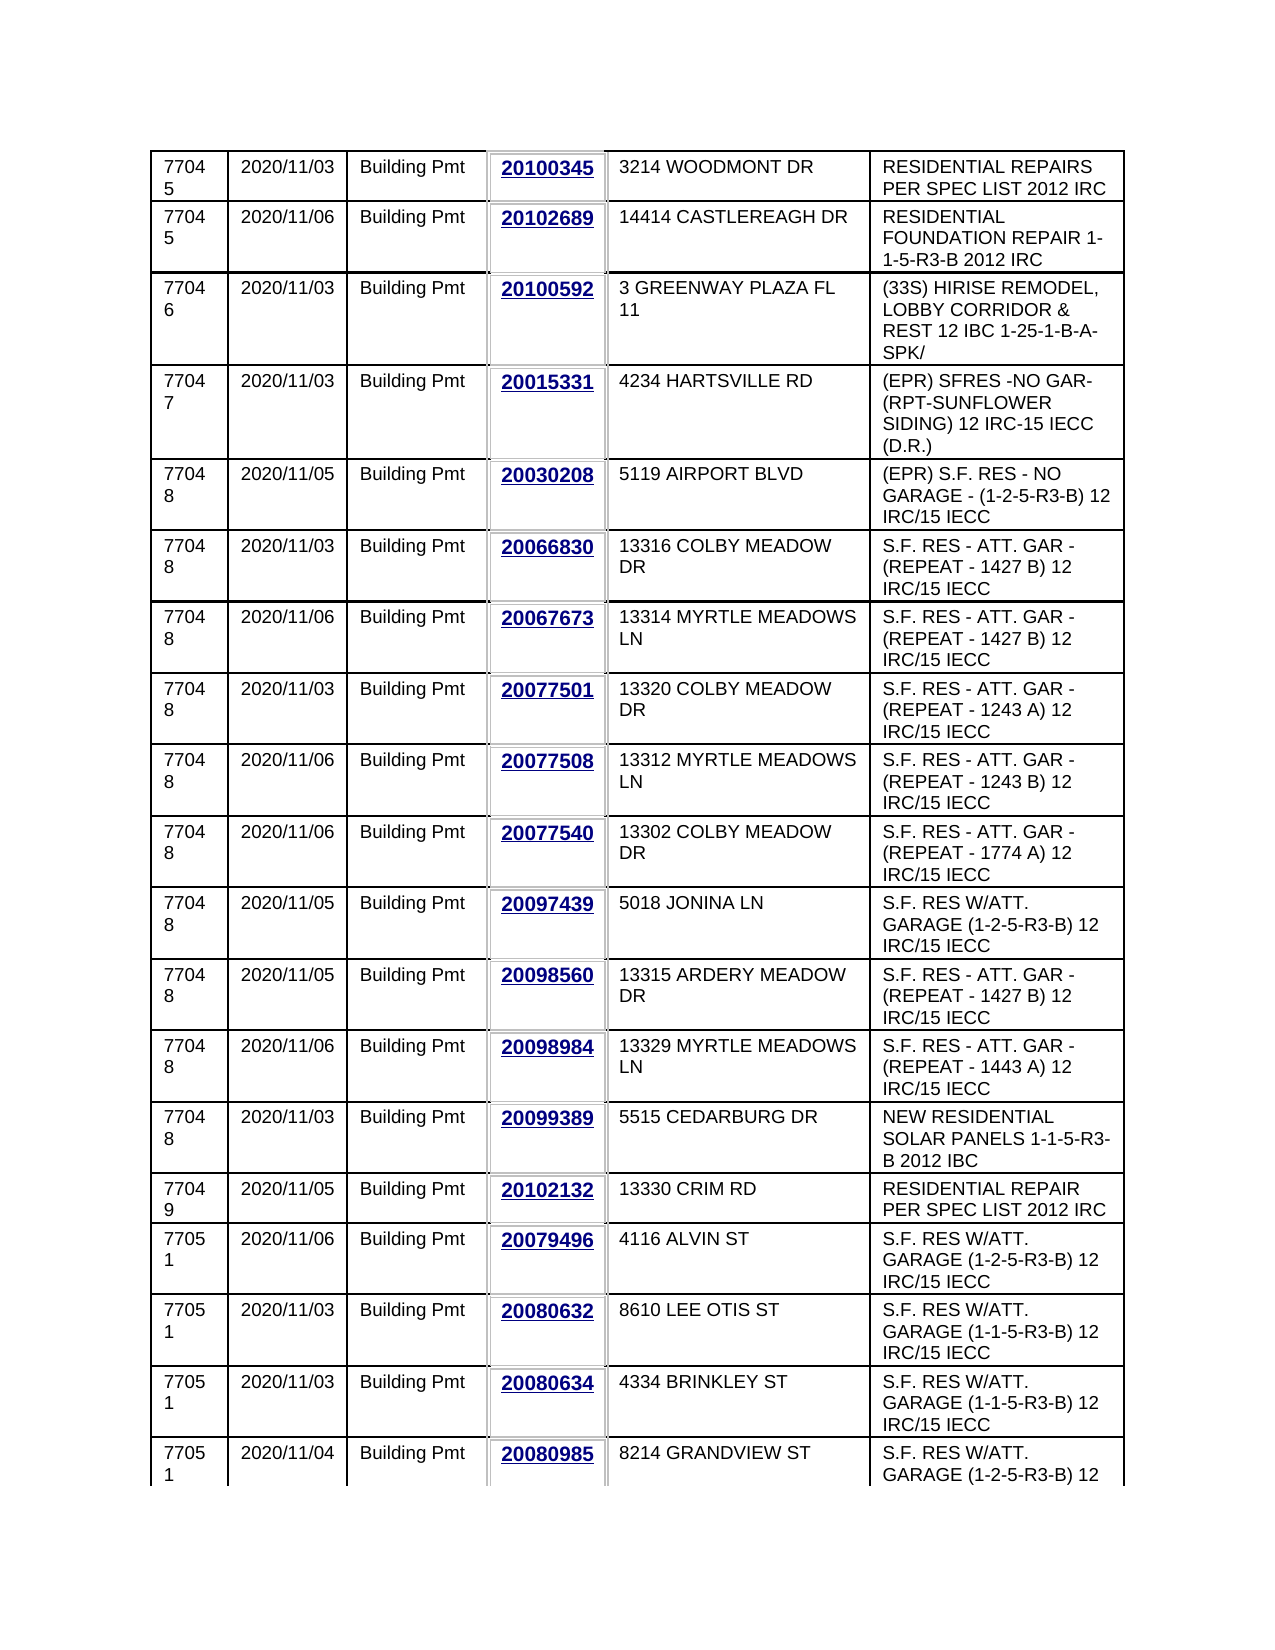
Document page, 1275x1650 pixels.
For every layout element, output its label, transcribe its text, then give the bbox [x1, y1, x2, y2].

table_cell 20080632 [491, 1298, 604, 1365]
table_cell Building Pmt [348, 202, 486, 271]
table_cell NEW RESIDENTIAL SOLAR PANELS 1-1-5-R3-B 2012 IBC [871, 1103, 1123, 1172]
table_cell 77051 [152, 1224, 227, 1293]
table_cell 20080634 [491, 1370, 604, 1436]
table_cell 2020/11/03 [229, 1367, 346, 1436]
table_cell S.F. RES - ATT. GAR - (REPEAT - 1443 A) 12 IRC/15 IECC [871, 1031, 1123, 1101]
table_cell (EPR) S.F. RES - NO GARAGE - (1-2-5-R3-B) 12 IRC/15 IECC [871, 460, 1123, 529]
table_cell Building Pmt [348, 460, 486, 529]
table_cell (33S) HIRISE REMODEL, LOBBY CORRIDOR & REST 12 IBC 1-25-1-B-A-SPK/ [871, 274, 1123, 364]
table_cell 2020/11/06 [229, 1031, 346, 1101]
table_cell S.F. RES - ATT. GAR - (REPEAT - 1427 B) 12 IRC/15 IECC [871, 531, 1123, 600]
table_cell Building Pmt [348, 531, 486, 600]
table_cell 13315 ARDERY MEADOW DR [609, 960, 869, 1029]
table_cell 77051 [152, 1438, 227, 1486]
table_cell 2020/11/06 [229, 603, 346, 672]
table_cell 2020/11/03 [229, 531, 346, 600]
table_cell 77049 [152, 1174, 227, 1222]
table_cell 77048 [152, 745, 227, 815]
table_cell Building Pmt [348, 1367, 486, 1436]
table_cell S.F. RES W/ATT. GARAGE (1-1-5-R3-B) 12 IRC/15 IECC [871, 1295, 1123, 1365]
table_cell 13312 MYRTLE MEADOWS LN [609, 745, 869, 815]
table_cell 77048 [152, 531, 227, 600]
table_cell 3 GREENWAY PLAZA FL 11 [609, 274, 869, 364]
table_cell S.F. RES - ATT. GAR - (REPEAT - 1427 B) 12 IRC/15 IECC [871, 960, 1123, 1029]
table_cell 77048 [152, 460, 227, 529]
table_cell 3214 WOODMONT DR [609, 152, 869, 200]
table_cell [871, 1438, 1123, 1486]
table_cell 77048 [152, 960, 227, 1029]
table_cell 2020/11/05 [229, 1174, 346, 1222]
table_cell S.F. RES - ATT. GAR - (REPEAT - 1774 A) 12 IRC/15 IECC [871, 817, 1123, 886]
table_cell Building Pmt [348, 817, 486, 886]
table_cell 2020/11/04 [229, 1438, 346, 1486]
table_cell 20099389 [491, 1105, 604, 1172]
table_cell 77048 [152, 674, 227, 743]
table_cell Building Pmt [348, 674, 486, 743]
table_cell 2020/11/06 [229, 202, 346, 271]
table_cell 77045 [152, 152, 227, 200]
table_cell 8214 GRANDVIEW ST [609, 1438, 869, 1486]
table_cell 13330 CRIM RD [609, 1174, 869, 1222]
table_cell S.F. RES W/ATT. GARAGE (1-2-5-R3-B) 12 IRC/15 IECC [871, 1224, 1123, 1293]
table_cell Building Pmt [348, 603, 486, 672]
table_cell RESIDENTIAL FOUNDATION REPAIR 1-1-5-R3-B 2012 IRC [871, 202, 1123, 271]
table_cell 77046 [152, 274, 227, 364]
table_cell 20080985 [491, 1441, 604, 1486]
table_cell 77048 [152, 817, 227, 886]
table_cell 20015331 [491, 369, 604, 457]
table_cell Building Pmt [348, 366, 486, 457]
table_cell S.F. RES - ATT. GAR - (REPEAT - 1427 B) 12 IRC/15 IECC [871, 603, 1123, 672]
table_cell 2020/11/06 [229, 1224, 346, 1293]
table_cell 77048 [152, 1031, 227, 1101]
table_cell 2020/11/03 [229, 274, 346, 364]
table_cell Building Pmt [348, 1224, 486, 1293]
table_cell 2020/11/03 [229, 152, 346, 200]
table_cell 13329 MYRTLE MEADOWS LN [609, 1031, 869, 1101]
table_cell Building Pmt [348, 1438, 486, 1486]
table_cell 5119 AIRPORT BLVD [609, 460, 869, 529]
table_cell 8610 LEE OTIS ST [609, 1295, 869, 1365]
table_cell 77051 [152, 1295, 227, 1365]
table_cell 20066830 [491, 534, 604, 600]
table_cell 20079496 [491, 1227, 604, 1293]
table_cell 77051 [152, 1367, 227, 1436]
table_cell 20102689 [491, 205, 604, 271]
table_cell 20077501 [491, 677, 604, 743]
table_cell 2020/11/05 [229, 888, 346, 958]
table_cell 20077540 [491, 820, 604, 886]
table_cell 20077508 [491, 748, 604, 815]
table_cell (EPR) SFRES -NO GAR- (RPT-SUNFLOWER SIDING) 12 IRC-15 IECC (D.R.) [871, 366, 1123, 457]
table_cell RESIDENTIAL REPAIR PER SPEC LIST 2012 IRC [871, 1174, 1123, 1222]
table_cell 13316 COLBY MEADOW DR [609, 531, 869, 600]
table_cell Building Pmt [348, 274, 486, 364]
table_cell 4234 HARTSVILLE RD [609, 366, 869, 457]
table_cell 77048 [152, 603, 227, 672]
table_cell 14414 CASTLEREAGH DR [609, 202, 869, 271]
table_cell 77045 [152, 202, 227, 271]
table_cell 20102132 [491, 1177, 604, 1222]
table_cell 20100345 [491, 155, 604, 200]
table_cell S.F. RES W/ATT. GARAGE (1-1-5-R3-B) 12 IRC/15 IECC [871, 1367, 1123, 1436]
table_cell 13320 COLBY MEADOW DR [609, 674, 869, 743]
table_cell S.F. RES W/ATT. GARAGE (1-2-5-R3-B) 12 IRC/15 IECC [871, 888, 1123, 958]
table_cell 4334 BRINKLEY ST [609, 1367, 869, 1436]
table_cell Building Pmt [348, 1103, 486, 1172]
table_cell 2020/11/03 [229, 674, 346, 743]
table_cell 20097439 [491, 891, 604, 958]
table_cell Building Pmt [348, 1174, 486, 1222]
table_cell Building Pmt [348, 1295, 486, 1365]
table_cell 2020/11/05 [229, 460, 346, 529]
table_cell 2020/11/03 [229, 1295, 346, 1365]
table_cell Building Pmt [348, 1031, 486, 1101]
table_cell 20100592 [491, 276, 604, 364]
table_cell Building Pmt [348, 745, 486, 815]
table_cell 77047 [152, 366, 227, 457]
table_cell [871, 152, 1123, 200]
table_cell 5515 CEDARBURG DR [609, 1103, 869, 1172]
table_cell 20098560 [491, 962, 604, 1029]
table_cell 2020/11/03 [229, 1103, 346, 1172]
table_cell 5018 JONINA LN [609, 888, 869, 958]
table_cell S.F. RES - ATT. GAR - (REPEAT - 1243 A) 12 IRC/15 IECC [871, 674, 1123, 743]
table_cell 2020/11/06 [229, 817, 346, 886]
table_cell 20030208 [491, 462, 604, 529]
table_cell 77048 [152, 888, 227, 958]
table_cell 2020/11/06 [229, 745, 346, 815]
table_cell 13302 COLBY MEADOW DR [609, 817, 869, 886]
table_cell 20098984 [491, 1034, 604, 1101]
table_cell 13314 MYRTLE MEADOWS LN [609, 603, 869, 672]
table_cell 20067673 [491, 605, 604, 672]
table_cell S.F. RES - ATT. GAR - (REPEAT - 1243 B) 12 IRC/15 IECC [871, 745, 1123, 815]
table_cell Building Pmt [348, 888, 486, 958]
table_cell 77048 [152, 1103, 227, 1172]
table_cell Building Pmt [348, 960, 486, 1029]
table_cell 2020/11/05 [229, 960, 346, 1029]
table_cell Building Pmt [348, 152, 486, 200]
table_cell 4116 ALVIN ST [609, 1224, 869, 1293]
table_cell 2020/11/03 [229, 366, 346, 457]
